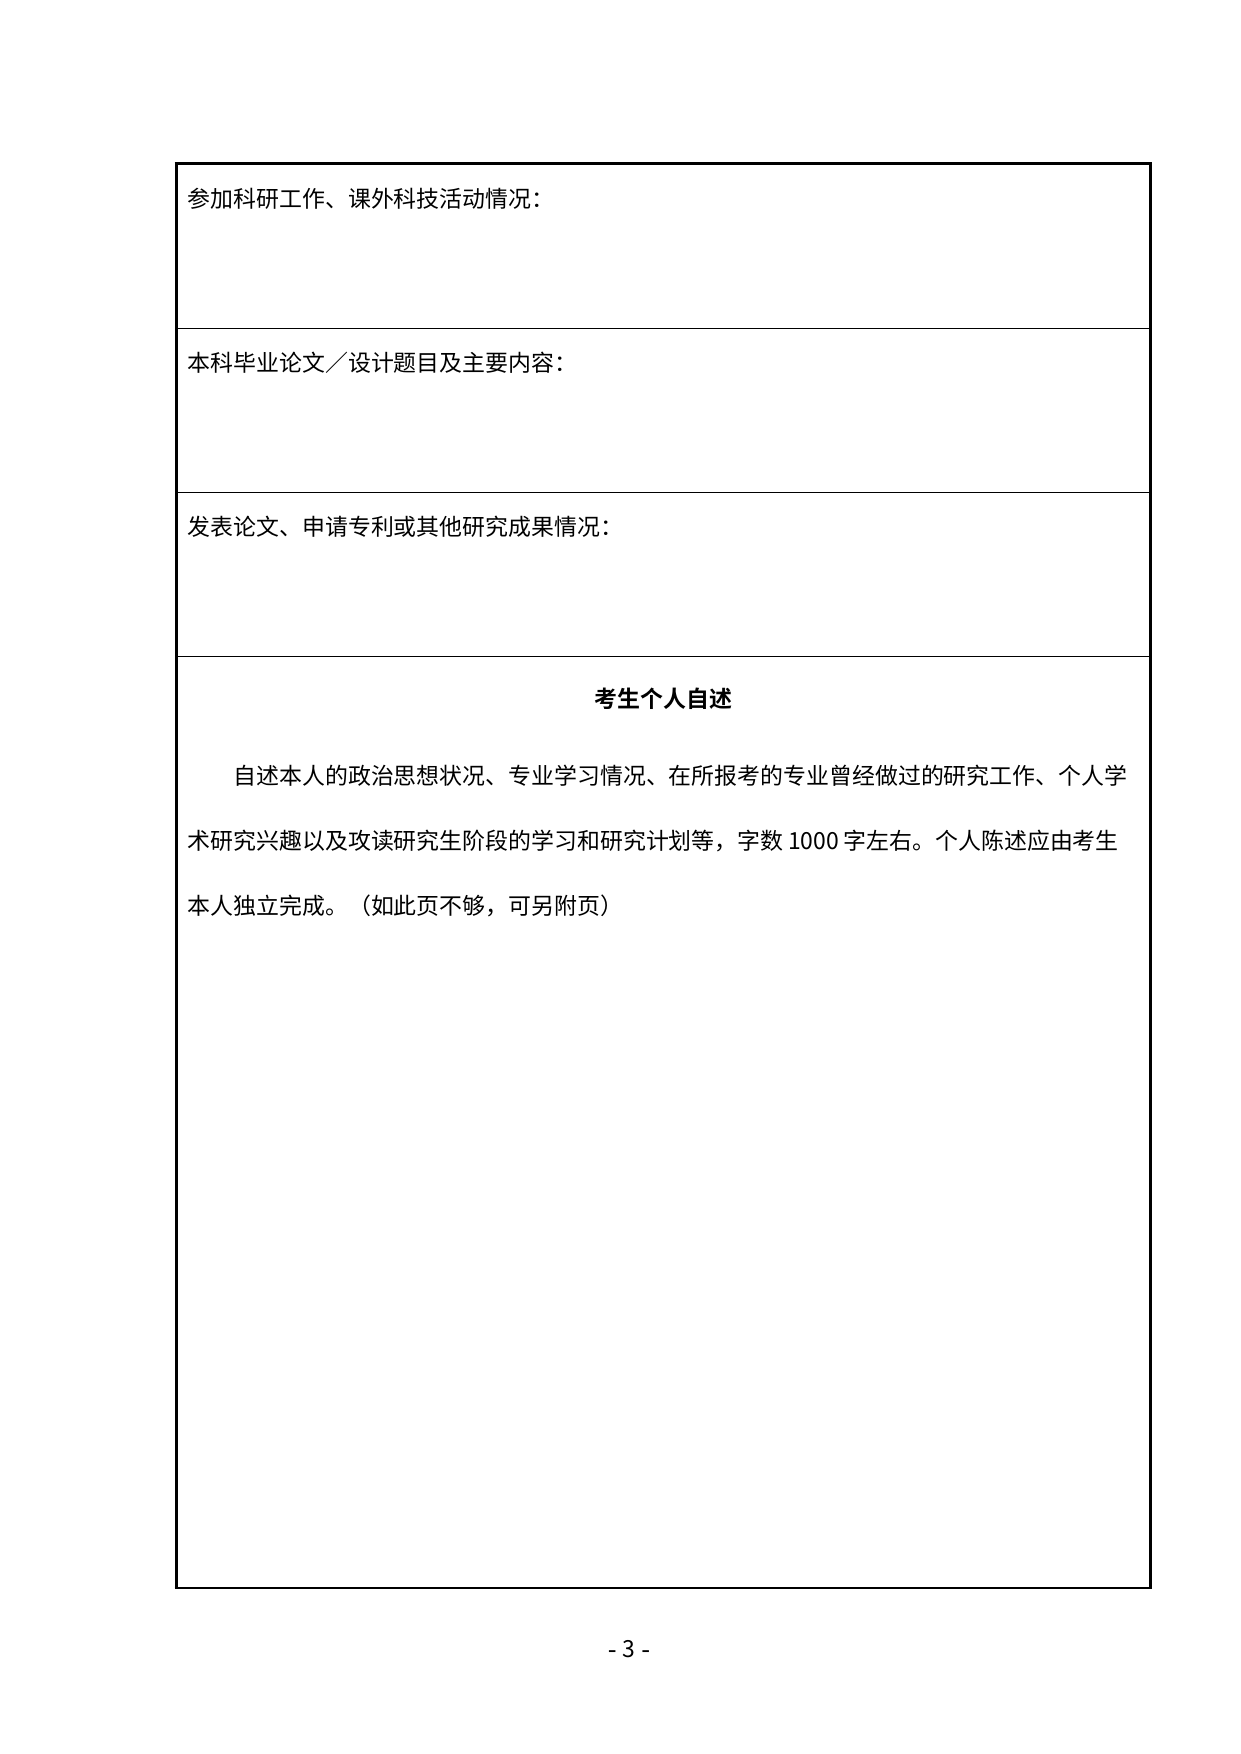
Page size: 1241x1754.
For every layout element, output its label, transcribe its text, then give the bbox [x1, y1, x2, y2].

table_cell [178, 657, 1149, 1587]
table_header 参加科研工作、课外科技活动情况： [178, 165, 1149, 328]
table_cell 本科毕业论文／设计题目及主要内容： [178, 329, 1149, 492]
table_cell 发表论文、申请专利或其他研究成果情况： [178, 493, 1149, 656]
